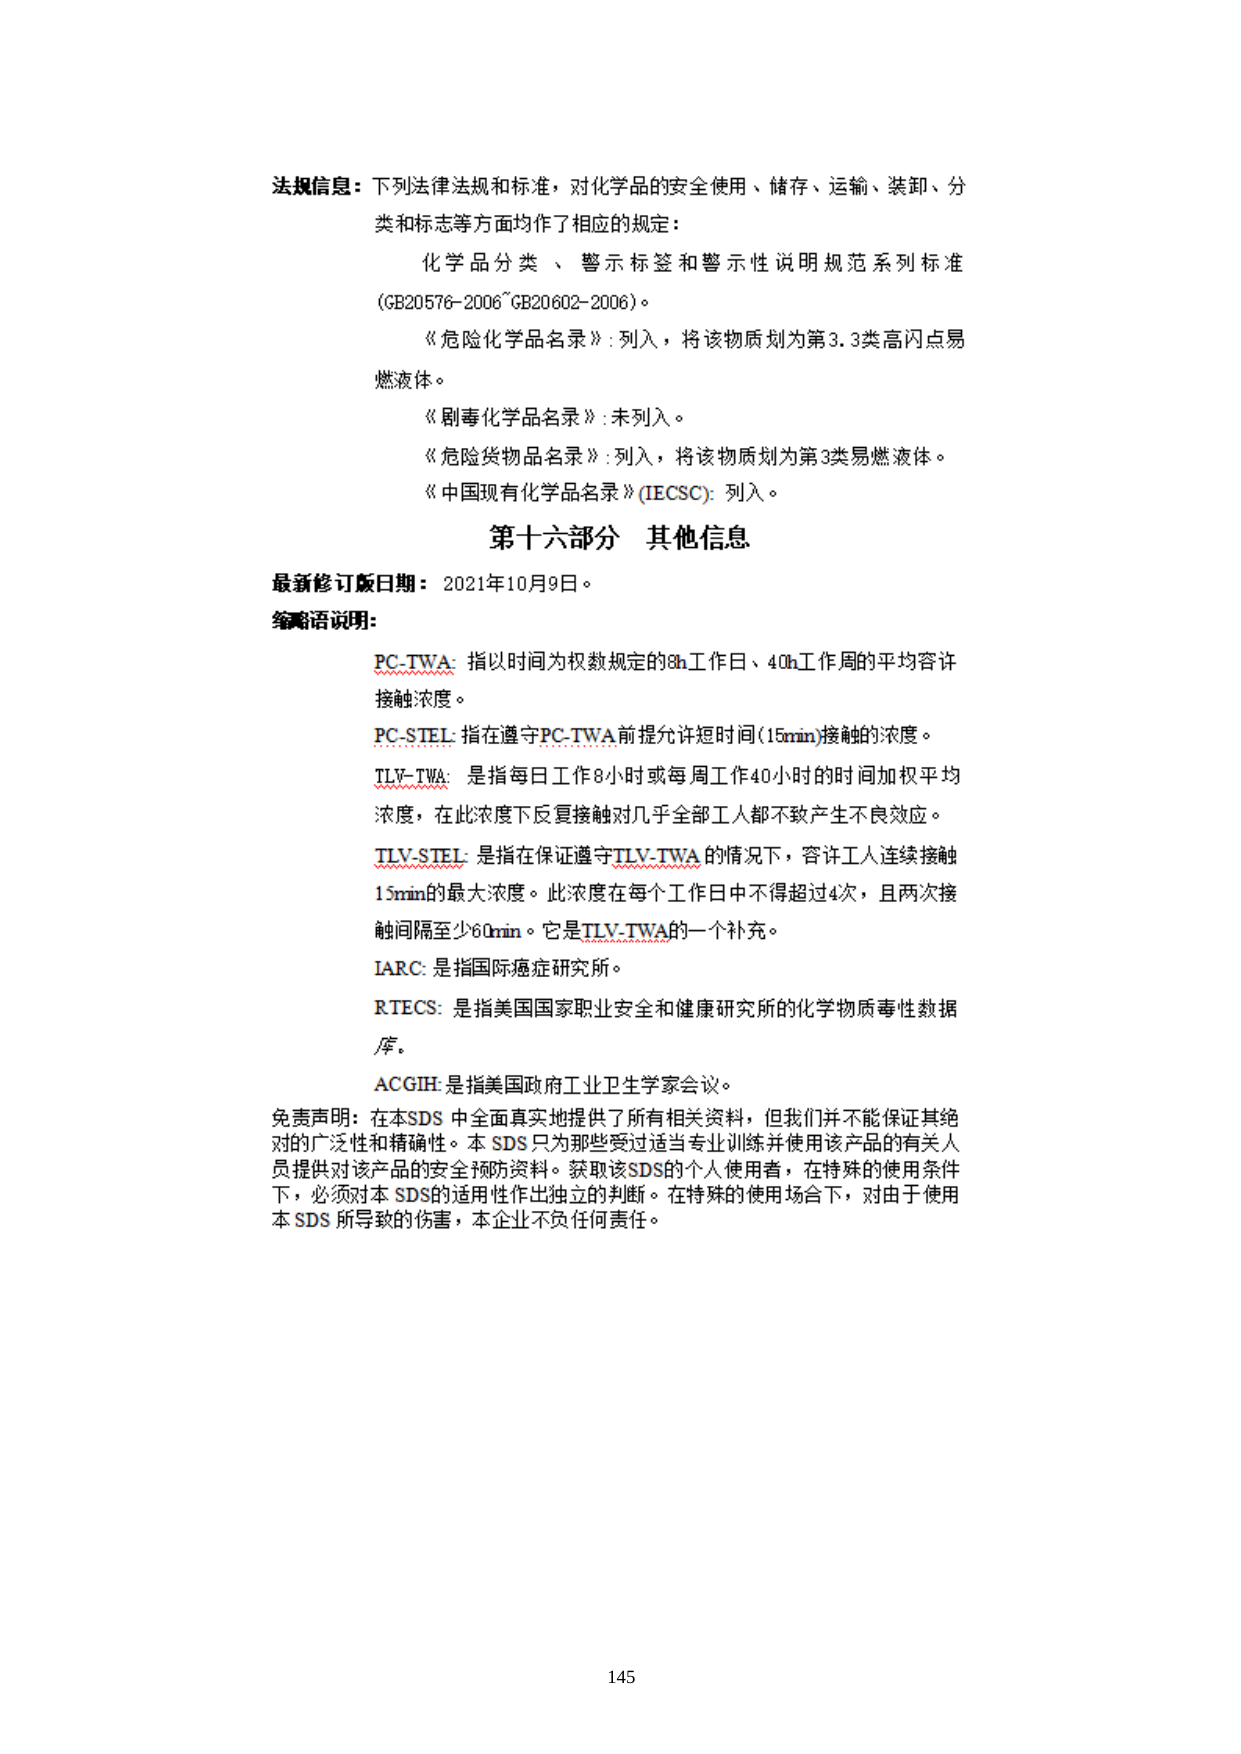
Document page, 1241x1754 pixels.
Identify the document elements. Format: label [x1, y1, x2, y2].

picture [160, 164, 1083, 1432]
